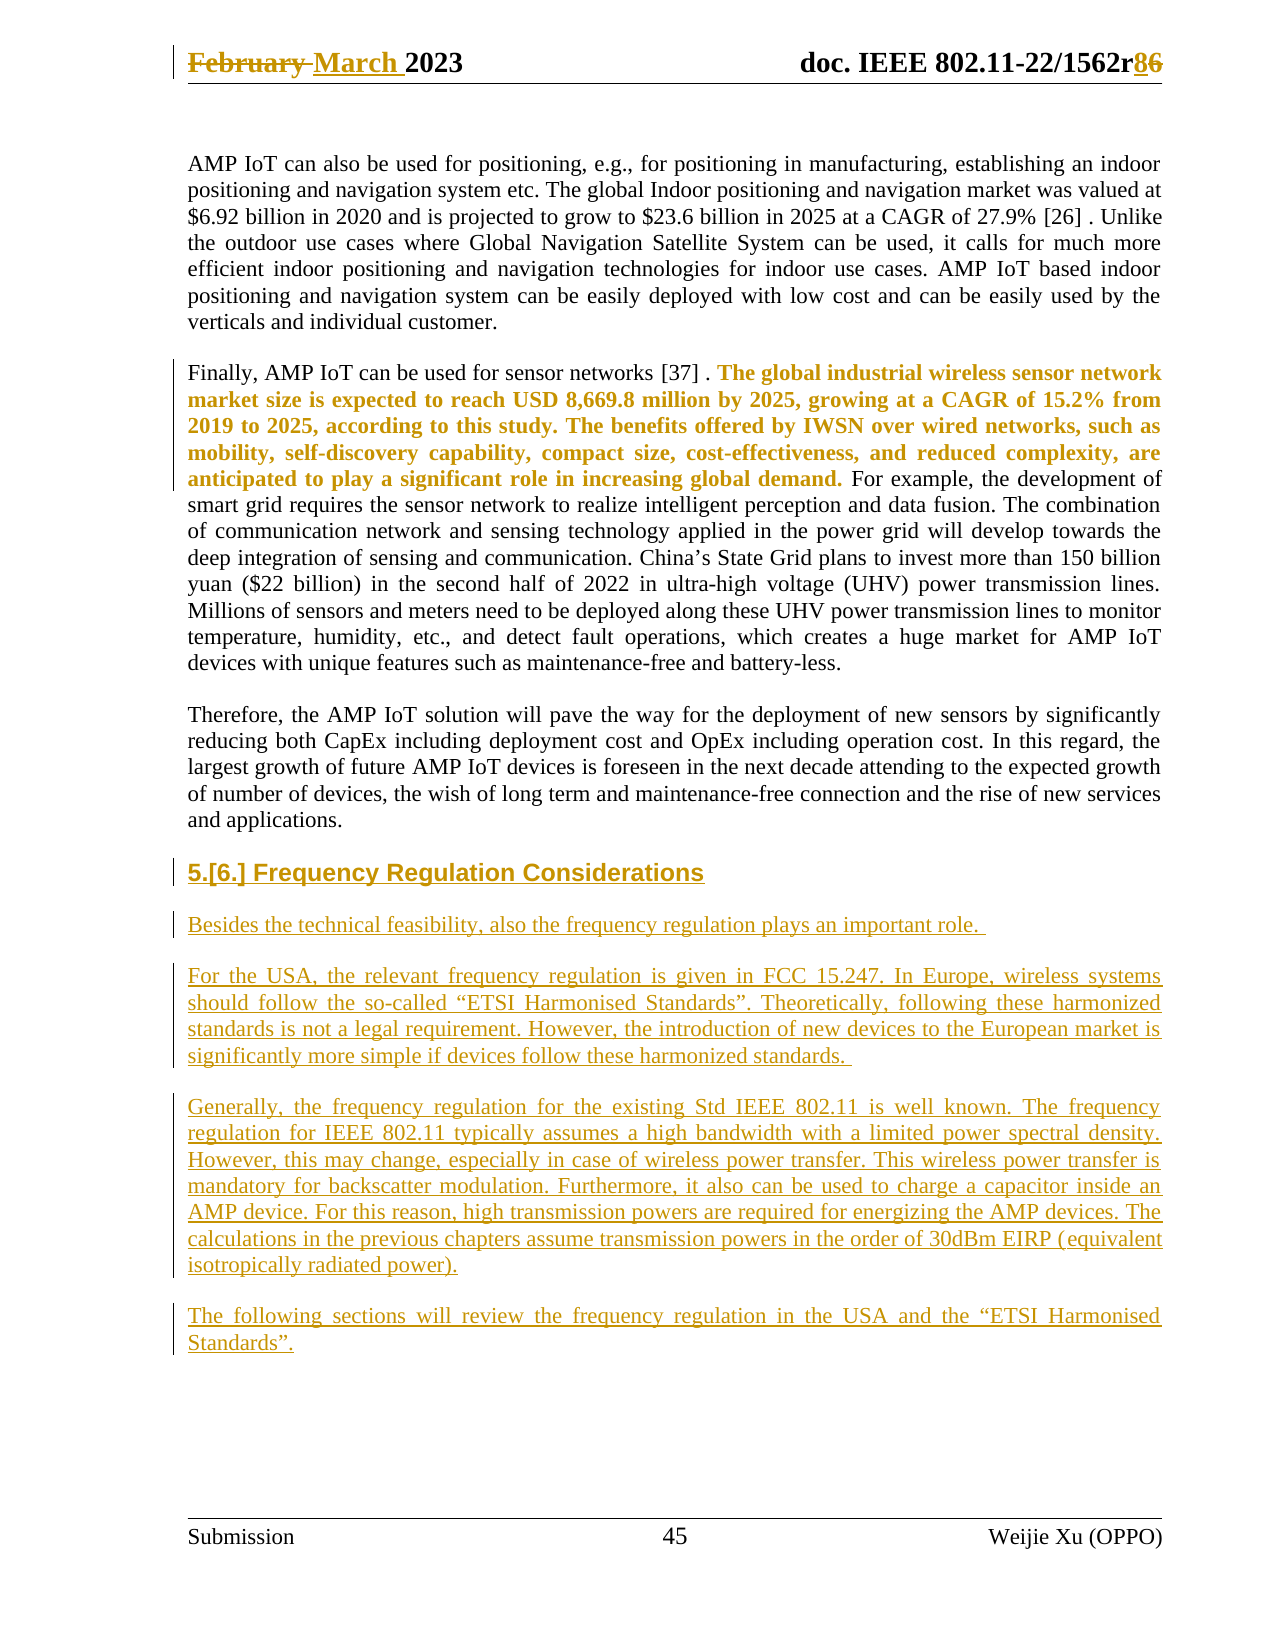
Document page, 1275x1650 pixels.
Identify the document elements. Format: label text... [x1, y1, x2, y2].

text Finally, AMP IoT can be used for sensor networks [37] . The global industrial wireless sensor network market size is expected to reach USD 8,669.8 million by 2025, growing at a CAGR of 15.2% from 2019 to 2025, according to this study. The benefits offered by IWSN over wired networks, such as mobility, self-discovery capability, compact size, cost-effectiveness, and reduced complexity, are anticipated to play a significant role in increasing global demand. For example, the development of smart grid requires the sensor network to realize intelligent perception and data fusion. The combination of communication network and sensing technology applied in the power grid will develop towards the deep integration of sensing and communication. China’s State Grid plans to invest more than 150 billion yuan ($22 billion) in the second half of 2022 in ultra-high voltage (UHV) power transmission lines. Millions of sensors and meters need to be deployed along these UHV power transmission lines to monitor temperature, humidity, etc., and detect fault operations, which creates a huge market for AMP IoT devices with unique features such as maintenance-free and battery-less. [187, 359, 1162, 676]
text AMP IoT can also be used for positioning, e.g., for positioning in manufacturing, establishing an indoor positioning and navigation system etc. The global Indoor positioning and navigation market was valued at $6.92 billion in 2020 and is projected to grow to $23.6 billion in 2025 at a CAGR of 27.9% [26] . Unlike the outdoor use cases where Global Navigation Satellite System can be used, it calls for much more efficient indoor positioning and navigation technologies for indoor use cases. AMP IoT based indoor positioning and navigation system can be easily deployed with low cost and can be easily used by the verticals and individual customer. [187, 150, 1162, 334]
text Therefore, the AMP IoT solution will pave the way for the deployment of new sensors by significantly reducing both CapEx including deployment cost and OpEx including operation cost. In this regard, the largest growth of future AMP IoT devices is foreseen in the next decade attending to the expected growth of number of devices, the wish of long term and maintenance-free connection and the rise of new services and applications. [187, 701, 1162, 832]
